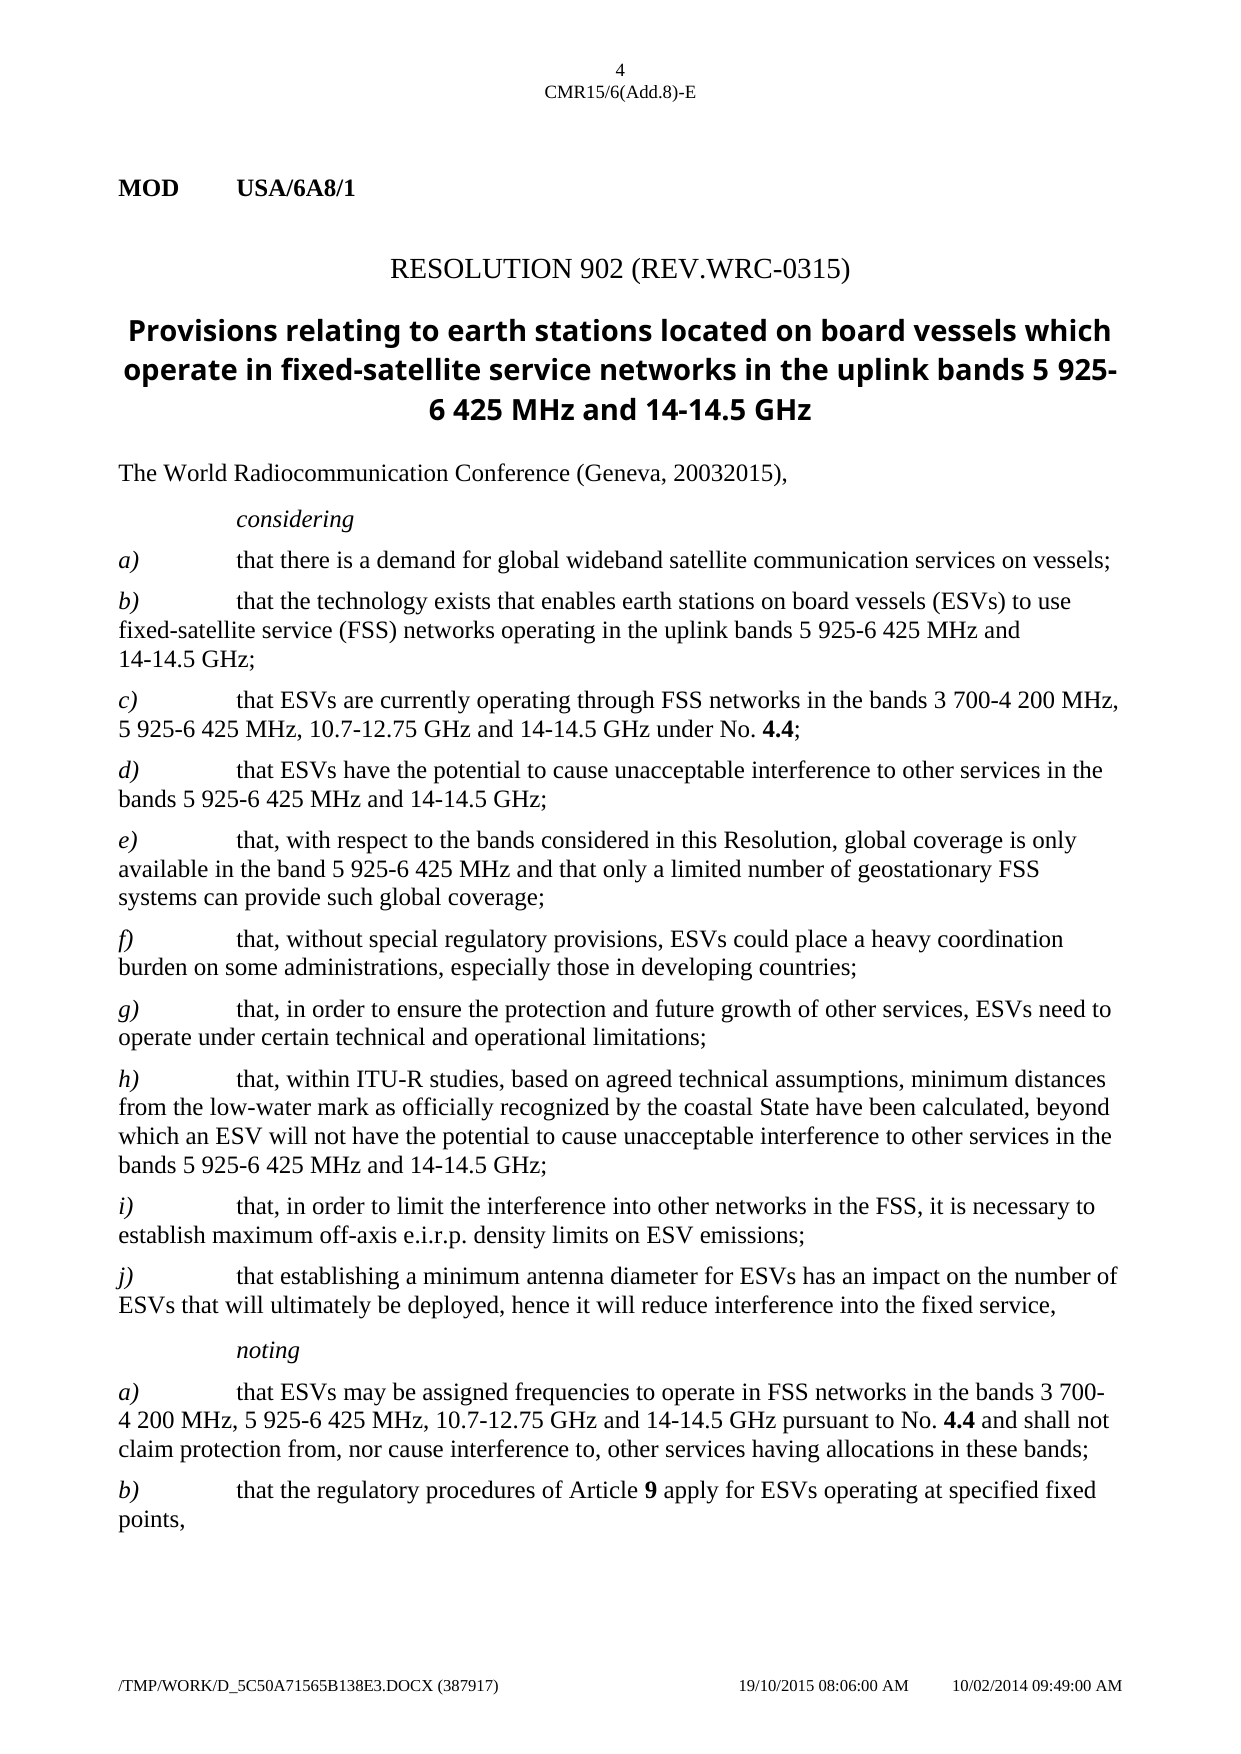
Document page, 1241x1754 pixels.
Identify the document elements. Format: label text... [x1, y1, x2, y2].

text g) that, in order to ensure the protection and future growth of other services, ESVs need to operate under certain technical and operational limitations; [118, 994, 1122, 1051]
text noting [236, 1335, 1122, 1364]
text RESOLUTION 902 (WRC-) [118, 251, 1122, 285]
text b) that the technology exists that enables earth stations on board vessels (ESVs) to use fixed-satellite service (FSS) networks operating in the uplink bands 5 925-6 425 MHz and 14-14.5 GHz; [118, 586, 1122, 672]
text a) that ESVs may be assigned frequencies to operate in FSS networks in the bands 3 700-4 200 MHz, 5 925-6 425 MHz, 10.7-12.75 GHz and 14-14.5 GHz pursuant to No. 4.4 and shall not claim protection from, nor cause interference to, other services having allocations in these bands; [118, 1377, 1122, 1463]
text f) that, without special regulatory provisions, ESVs could place a heavy coordination burden on some administrations, especially those in developing countries; [118, 924, 1122, 981]
title The World Radiocommunication Conference (Geneva, ), [118, 458, 1122, 487]
text b) that the regulatory procedures of Article 9 apply for ESVs operating at specified fixed points, [118, 1475, 1122, 1533]
text MOD USA/6A8/1 [118, 173, 1122, 201]
title Provisions relating to earth stations located on board vessels which operate in fixed-satellite service networks in the uplink bands 5 925-6 425 MHz and 14-14.5 GHz [118, 310, 1122, 429]
text d) that ESVs have the potential to cause unacceptable interference to other services in the bands 5 925-6 425 MHz and 14-14.5 GHz; [118, 755, 1122, 812]
text h) that, within ITU-R studies, based on agreed technical assumptions, minimum distances from the low-water mark as officially recognized by the coastal State have been calculated, beyond which an ESV will not have the potential to cause unacceptable interference to other services in the bands 5 925-6 425 MHz and 14-14.5 GHz; [118, 1064, 1122, 1179]
text e) that, with respect to the bands considered in this Resolution, global coverage is only available in the band 5 925-6 425 MHz and that only a limited number of geostationary FSS systems can provide such global coverage; [118, 825, 1122, 911]
text a) that there is a demand for global wideband satellite communication services on vessels; [118, 545, 1122, 574]
text considering [236, 504, 1122, 532]
text c) that ESVs are currently operating through FSS networks in the bands 3 700-4 200 MHz, 5 925-6 425 MHz, 10.7-12.75 GHz and 14-14.5 GHz under No. 4.4; [118, 685, 1122, 742]
text j) that establishing a minimum antenna diameter for ESVs has an impact on the number of ESVs that will ultimately be deployed, hence it will reduce interference into the fixed service, [118, 1261, 1122, 1319]
text i) that, in order to limit the interference into other networks in the FSS, it is necessary to establish maximum off-axis e.i.r.p. density limits on ESV emissions; [118, 1191, 1122, 1249]
